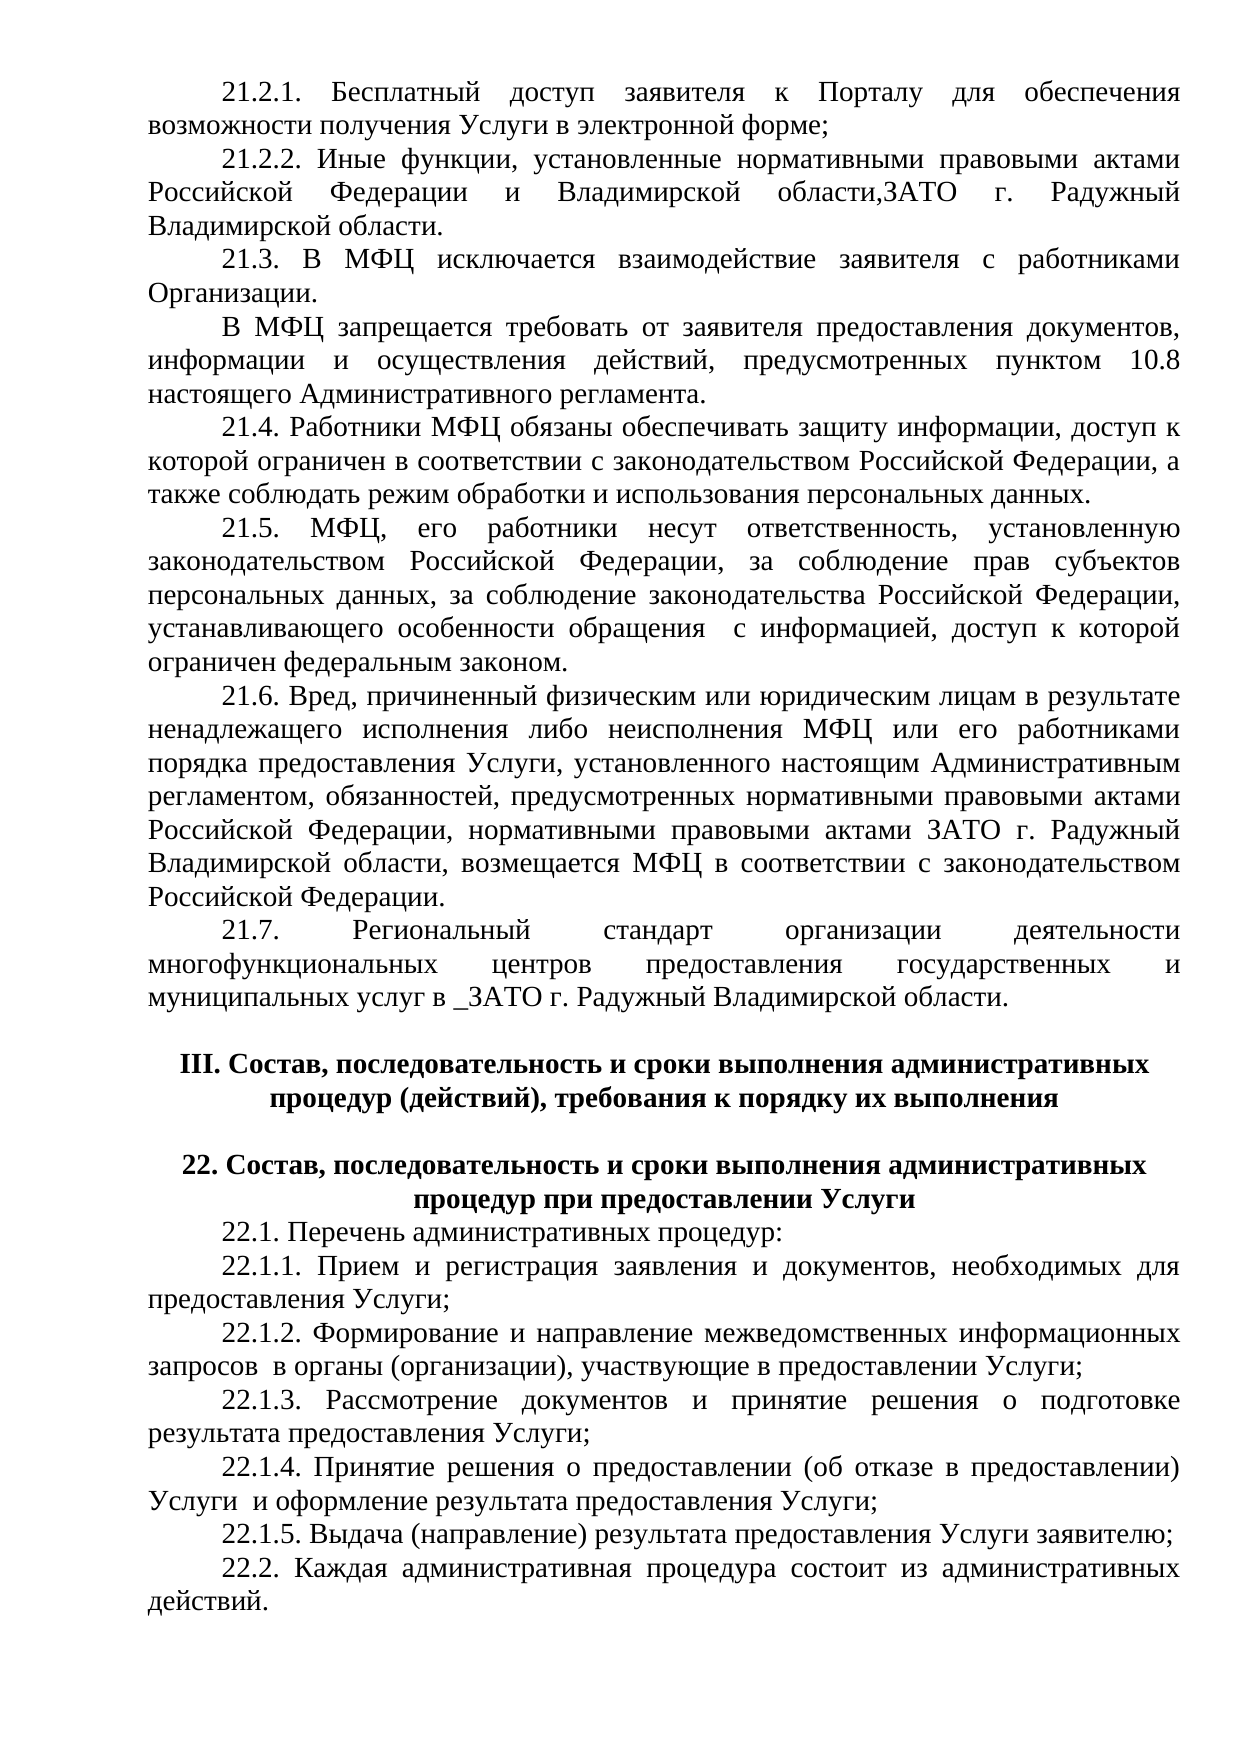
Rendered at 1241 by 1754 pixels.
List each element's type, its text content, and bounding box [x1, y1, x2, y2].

text 21.2.1. Бесплатный доступ заявителя к Порталу для обеспечения возможности получения Услуги в электронной форме; [148, 74, 1181, 141]
text В МФЦ запрещается требовать от заявителя предоставления документов, информации и осуществления действий, предусмотренных пунктом 10.8 настоящего Административного регламента. [148, 309, 1181, 409]
text 22.1.1. Прием и регистрация заявления и документов, необходимых для предоставления Услуги; [148, 1248, 1181, 1315]
text III. Состав, последовательность и сроки выполнения административных процедур (действий), требования к порядку их выполнения [148, 1047, 1181, 1114]
text 22. Состав, последовательность и сроки выполнения административных процедур при предоставлении Услуги [148, 1147, 1181, 1214]
text 21.2.2. Иные функции, установленные нормативными правовыми актами Российской Федерации и Владимирской области,ЗАТО г. Радужный Владимирской области. [148, 141, 1181, 242]
text 22.1.3. Рассмотрение документов и принятие решения о подготовке результата предоставления Услуги; [148, 1382, 1181, 1449]
text 22.1. Перечень административных процедур: [148, 1214, 1181, 1248]
text 22.2. Каждая административная процедура состоит из административных действий. [148, 1550, 1181, 1617]
text 21.3. В МФЦ исключается взаимодействие заявителя с работниками Организации. [148, 242, 1181, 309]
text 21.7. Региональный стандарт организации деятельности многофункциональных центров предоставления государственных и муниципальных услуг в _ЗАТО г. Радужный Владимирской области. [148, 912, 1181, 1013]
text 21.5. МФЦ, его работники несут ответственность, установленную законодательством Российской Федерации, за соблюдение прав субъектов персональных данных, за соблюдение законодательства Российской Федерации, устанавливающего особенности обращения с информацией, доступ к которой ограничен федеральным законом. [148, 510, 1181, 678]
text 22.1.2. Формирование и направление межведомственных информационных запросов в органы (организации), участвующие в предоставлении Услуги; [148, 1315, 1181, 1382]
text 21.6. Вред, причиненный физическим или юридическим лицам в результате ненадлежащего исполнения либо неисполнения МФЦ или его работниками порядка предоставления Услуги, установленного настоящим Административным регламентом, обязанностей, предусмотренных нормативными правовыми актами Российской Федерации, нормативными правовыми актами ЗАТО г. Радужный Владимирской области, возмещается МФЦ в соответствии с законодательством Российской Федерации. [148, 678, 1181, 912]
text 21.4. Работники МФЦ обязаны обеспечивать защиту информации, доступ к которой ограничен в соответствии с законодательством Российской Федерации, а также соблюдать режим обработки и использования персональных данных. [148, 409, 1181, 510]
text 22.1.5. Выдача (направление) результата предоставления Услуги заявителю; [148, 1516, 1181, 1550]
text 22.1.4. Принятие решения о предоставлении (об отказе в предоставлении) Услуги и оформление результата предоставления Услуги; [148, 1449, 1181, 1516]
